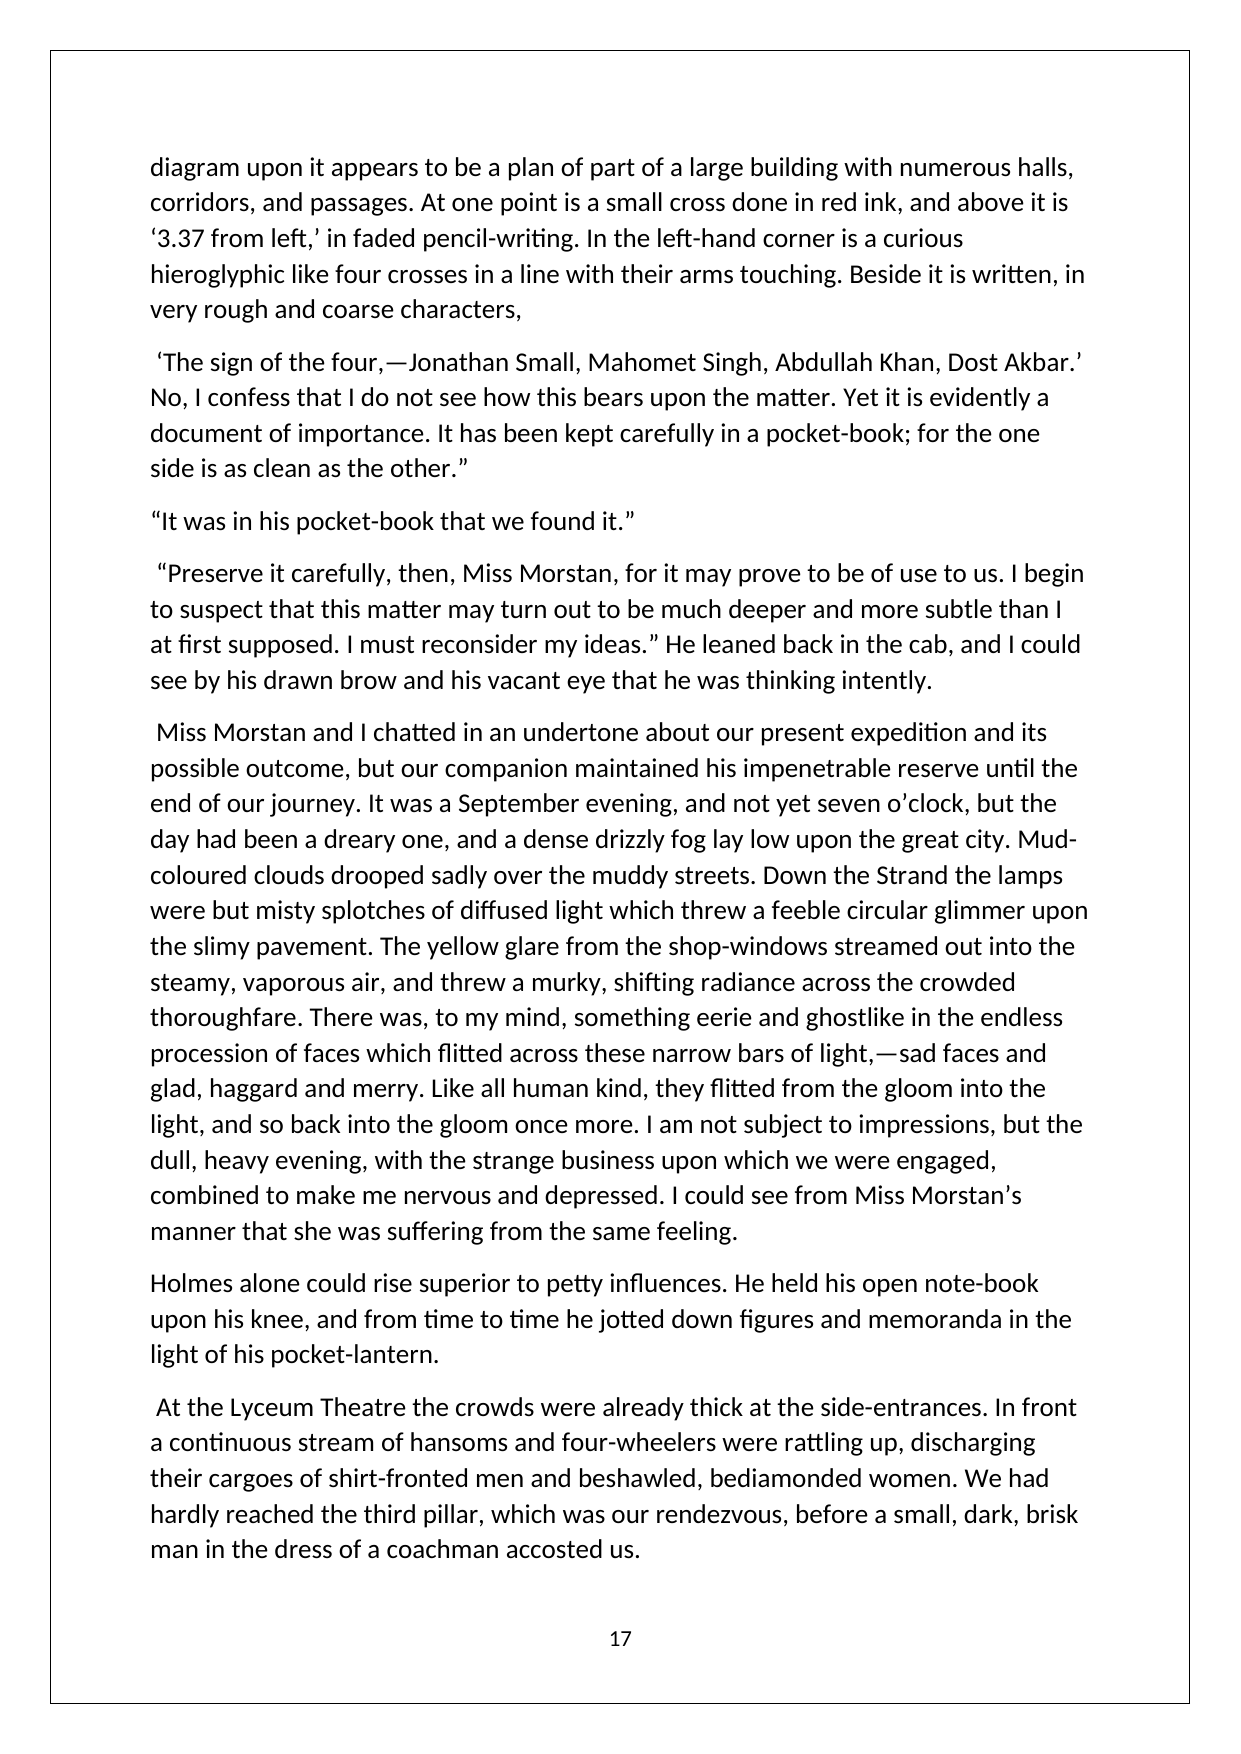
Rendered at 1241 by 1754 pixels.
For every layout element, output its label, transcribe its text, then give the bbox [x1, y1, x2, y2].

text At the Lyceum Theatre the crowds were already thick at the side-entrances. In front a continuous stream of hansoms and four-wheelers were rattling up, discharging their cargoes of shirt-fronted men and beshawled, bediamonded women. We had hardly reached the third pillar, which was our rendezvous, before a small, dark, brisk man in the dress of a coachman accosted us. [150, 1390, 1090, 1566]
text Miss Morstan and I chatted in an undertone about our present expedition and its possible outcome, but our companion maintained his impenetrable reserve until the end of our journey. It was a September evening, and not yet seven o’clock, but the day had been a dreary one, and a dense drizzly fog lay low upon the great city. Mud-coloured clouds drooped sadly over the muddy streets. Down the Strand the lamps were but misty splotches of diffused light which threw a feeble circular glimmer upon the slimy pavement. The yellow glare from the shop-windows streamed out into the steamy, vaporous air, and threw a murky, shifting radiance across the crowded thoroughfare. There was, to my mind, something eerie and ghostlike in the endless procession of faces which flitted across these narrow bars of light,—sad faces and glad, haggard and merry. Like all human kind, they flitted from the gloom into the light, and so back into the gloom once more. I am not subject to impressions, but the dull, heavy evening, with the strange business upon which we were engaged, combined to make me nervous and depressed. I could see from Miss Morstan’s manner that she was suffering from the same feeling. [150, 715, 1090, 1247]
text “Preserve it carefully, then, Miss Morstan, for it may prove to be of use to us. I begin to suspect that this matter may turn out to be much deeper and more subtle than I at first supposed. I must reconsider my ideas.” He leaned back in the cab, and I could see by his drawn brow and his vacant eye that he was thinking intently. [150, 556, 1090, 696]
text ‘The sign of the four,—Jonathan Small, Mahomet Singh, Abdullah Khan, Dost Akbar.’ No, I confess that I do not see how this bears upon the matter. Yet it is evidently a document of importance. It has been kept carefully in a pocket-book; for the one side is as clean as the other.” [150, 345, 1090, 485]
text “It was in his pocket-book that we found it.” [150, 504, 1090, 537]
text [150, 150, 1090, 326]
text Holmes alone could rise superior to petty influences. He held his open note-book upon his knee, and from time to time he jotted down figures and memoranda in the light of his pocket-lantern. [150, 1266, 1090, 1371]
